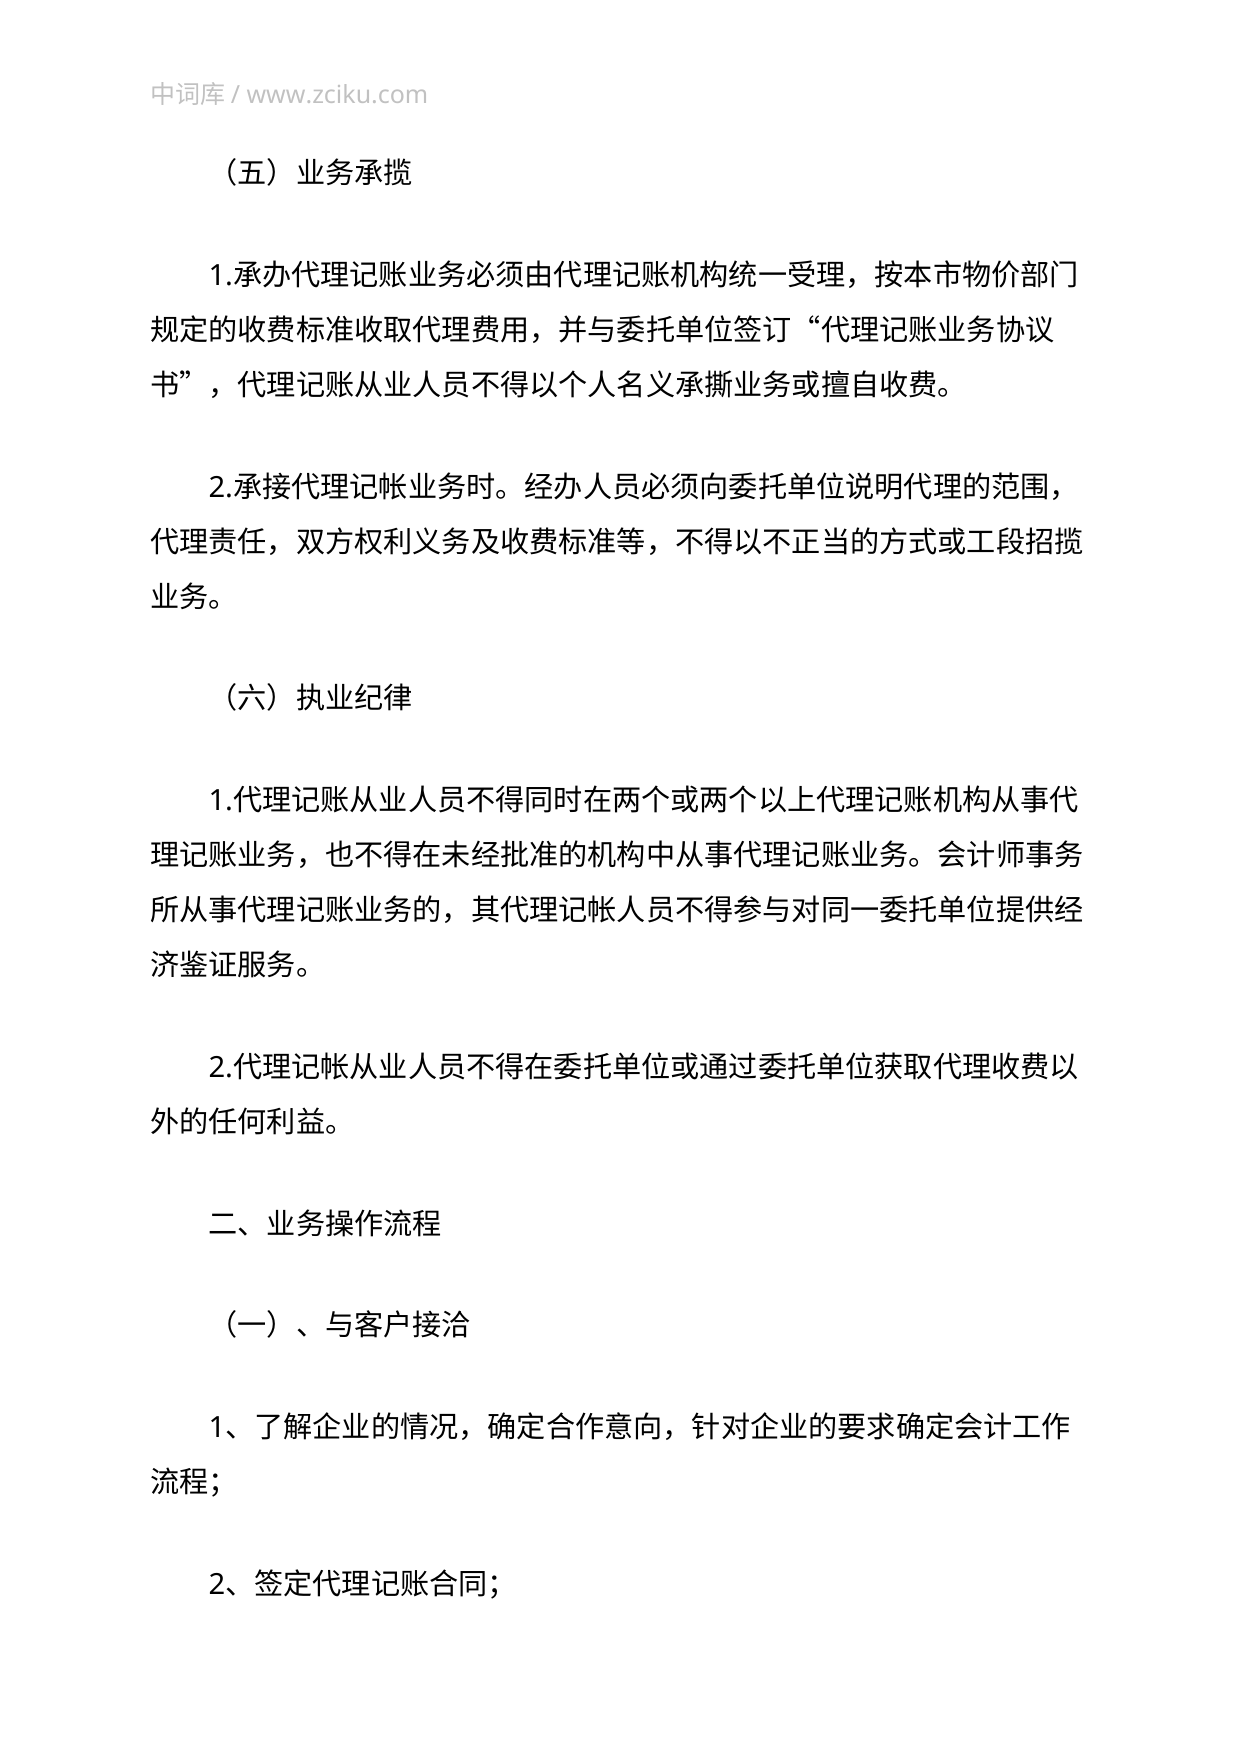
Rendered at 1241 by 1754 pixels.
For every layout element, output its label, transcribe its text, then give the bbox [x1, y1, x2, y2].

text 1、了解企业的情况，确定合作意向，针对企业的要求确定会计工作流程； [150, 1404, 1090, 1501]
text 1.代理记账从业人员不得同时在两个或两个以上代理记账机构从事代理记账业务，也不得在未经批准的机构中从事代理记账业务。会计师事务所从事代理记账业务的，其代理记帐人员不得参与对同一委托单位提供经济鉴证服务。 [150, 777, 1090, 984]
text 2.代理记帐从业人员不得在委托单位或通过委托单位获取代理收费以外的任何利益。 [150, 1043, 1090, 1141]
text 1.承办代理记账业务必须由代理记账机构统一受理，按本市物价部门规定的收费标准收取代理费用，并与委托单位签订“代理记账业务协议书”，代理记账从业人员不得以个人名义承撕业务或擅自收费。 [150, 252, 1090, 404]
text 2、签定代理记账合同； [150, 1561, 1090, 1603]
text 二、业务操作流程 [150, 1200, 1090, 1242]
text （五）业务承揽 [150, 150, 1090, 192]
text （一）、与客户接洽 [150, 1302, 1090, 1344]
text （六）执业纪律 [150, 675, 1090, 717]
text 2.承接代理记帐业务时。经办人员必须向委托单位说明代理的范围，代理责任，双方权利义务及收费标准等，不得以不正当的方式或工段招揽业务。 [150, 463, 1090, 616]
